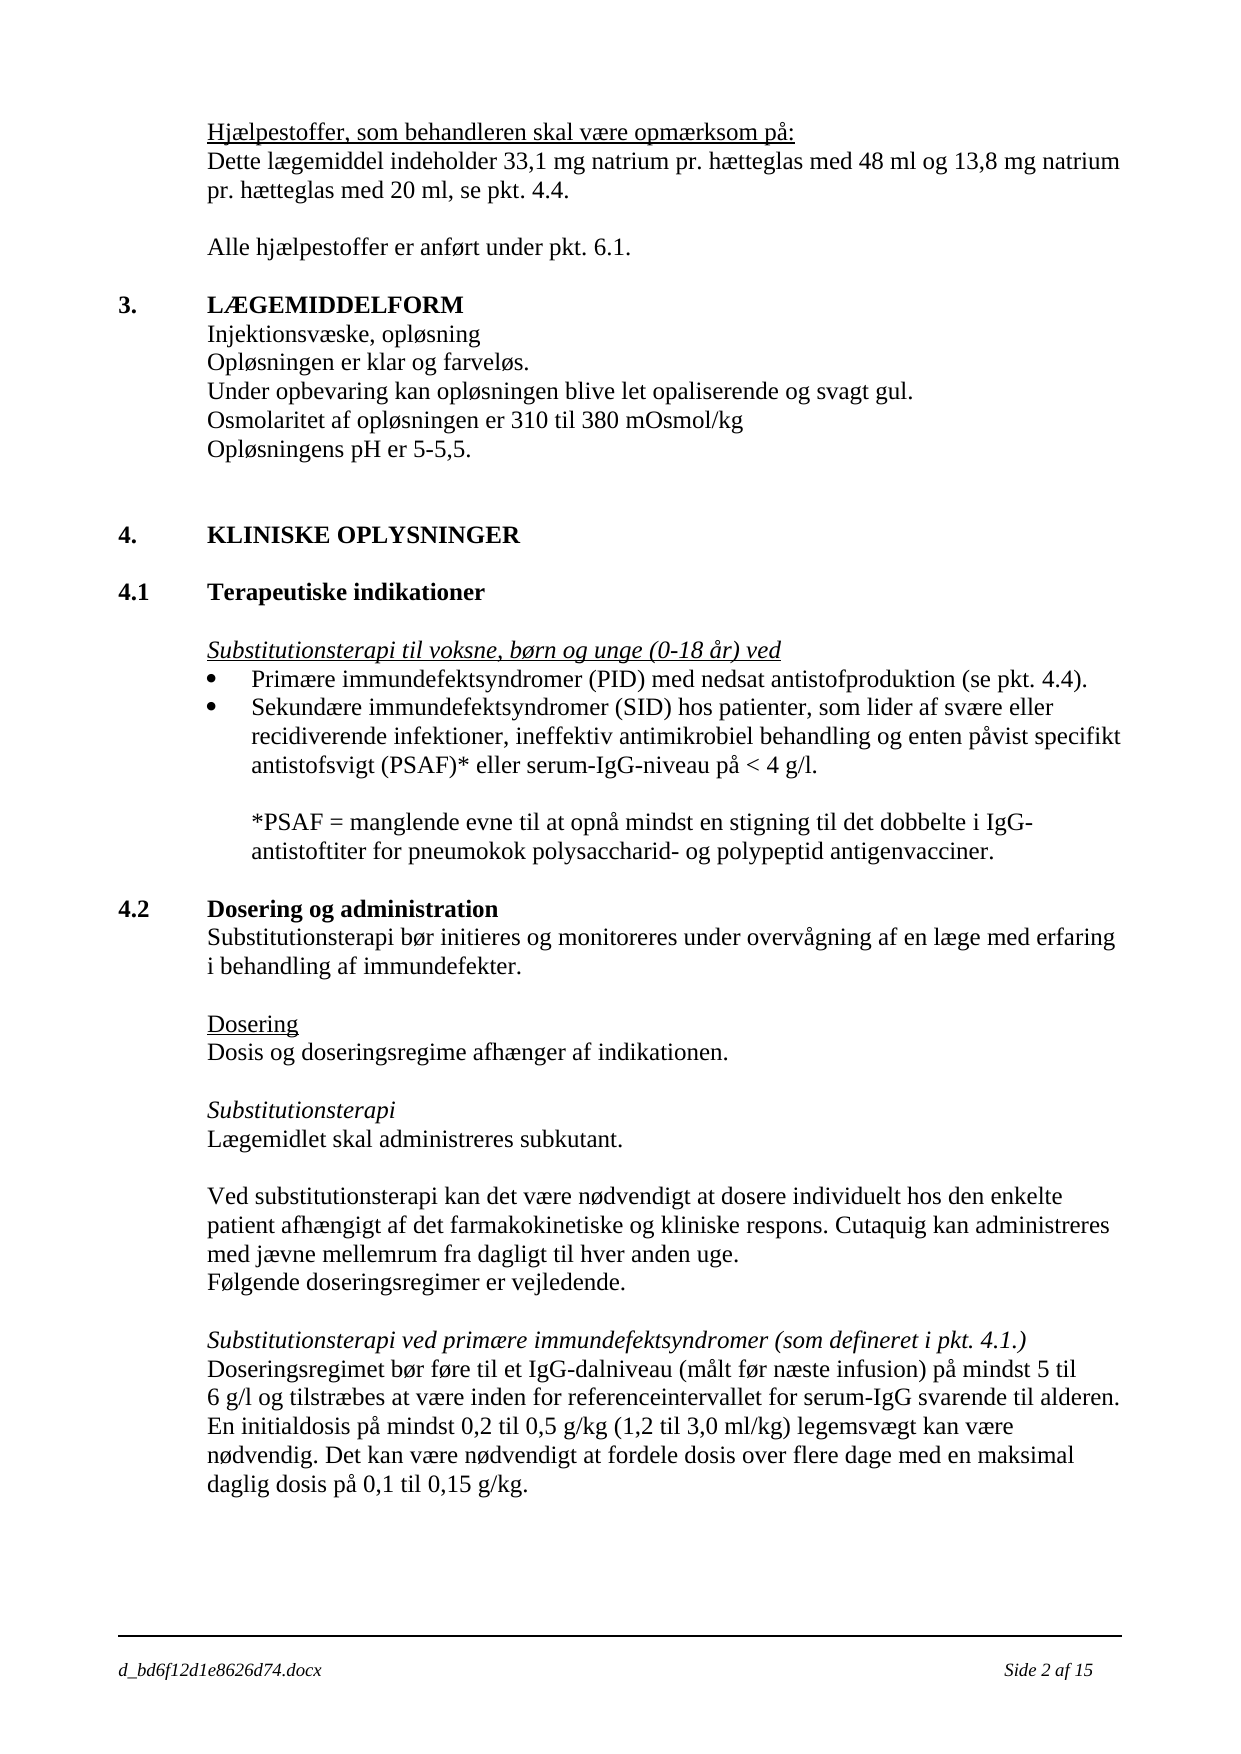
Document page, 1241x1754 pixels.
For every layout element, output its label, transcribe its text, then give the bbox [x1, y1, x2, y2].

text Substitutionsterapi ved primære immundefektsyndromer (som defineret i pkt. 4.1.) [207, 1325, 1122, 1354]
text Lægemidlet skal administreres subkutant. [207, 1124, 1122, 1152]
text Opløsningen er klar og farveløs. [207, 347, 1122, 376]
text Substitutionsterapi [207, 1095, 1122, 1124]
text Substitutionsterapi til voksne, børn og unge (0-18 år) ved [207, 635, 1122, 664]
text *PSAF = manglende evne til at opnå mindst en stigning til det dobbelte i IgG-antistoftiter for pneumokok polysaccharid- og polypeptid antigenvacciner. [251, 807, 1122, 865]
text 4.2 Dosering og administration [118, 894, 1122, 922]
text Alle hjælpestoffer er anført under pkt. 6.1. [207, 232, 1122, 261]
text Injektionsvæske, opløsning [207, 319, 1122, 347]
text Osmolaritet af opløsningen er 310 til 380 mOsmol/kg [207, 405, 1122, 434]
text Substitutionsterapi bør initieres og monitoreres under overvågning af en læge med erfaring i behandling af immundefekter. [207, 922, 1122, 980]
text Hjælpestoffer, som behandleren skal være opmærksom på: [207, 117, 1122, 146]
text Opløsningens pH er 5-5,5. [207, 434, 1122, 462]
text 4.1 Terapeutiske indikationer [118, 577, 1122, 606]
text Under opbevaring kan opløsningen blive let opaliserende og svagt gul. [207, 376, 1122, 405]
text Dosering [207, 1009, 1122, 1037]
text Doseringsregimet bør føre til et IgG-dalniveau (målt før næste infusion) på mindst 5 til 6 g/l og tilstræbes at være inden for referenceintervallet for serum-IgG svarende til alderen. En initialdosis på mindst 0,2 til 0,5 g/kg (1,2 til 3,0 ml/kg) legemsvægt kan være nødvendig. Det kan være nødvendigt at fordele dosis over flere dage med en maksimal daglig dosis på 0,1 til 0,15 g/kg. [207, 1354, 1122, 1497]
text Dette lægemiddel indeholder 33,1 mg natrium pr. hætteglas med 48 ml og 13,8 mg natrium pr. hætteglas med 20 ml, se pkt. 4.4. [207, 146, 1122, 204]
text 4. KLINISKE OPLYSNINGER [118, 520, 1122, 549]
list Sekundære immundefektsyndromer (SID) hos patienter, som lider af svære eller recidiverende infektioner, ineffektiv antimikrobiel behandling og enten påvist specifikt antistofsvigt (PSAF)* eller serum-IgG-niveau på < 4 g/l. [207, 692, 1122, 779]
list Primære immundefektsyndromer (PID) med nedsat antistofproduktion (se pkt. 4.4). [207, 664, 1122, 692]
text Dosis og doseringsregime afhænger af indikationen. [207, 1037, 1122, 1066]
text Ved substitutionsterapi kan det være nødvendigt at dosere individuelt hos den enkelte patient afhængigt af det farmakokinetiske og kliniske respons. Cutaquig kan administreres med jævne mellemrum fra dagligt til hver anden uge. [207, 1181, 1122, 1267]
text 3. LÆGEMIDDELFORM [118, 290, 1122, 319]
text Følgende doseringsregimer er vejledende. [207, 1267, 1122, 1296]
